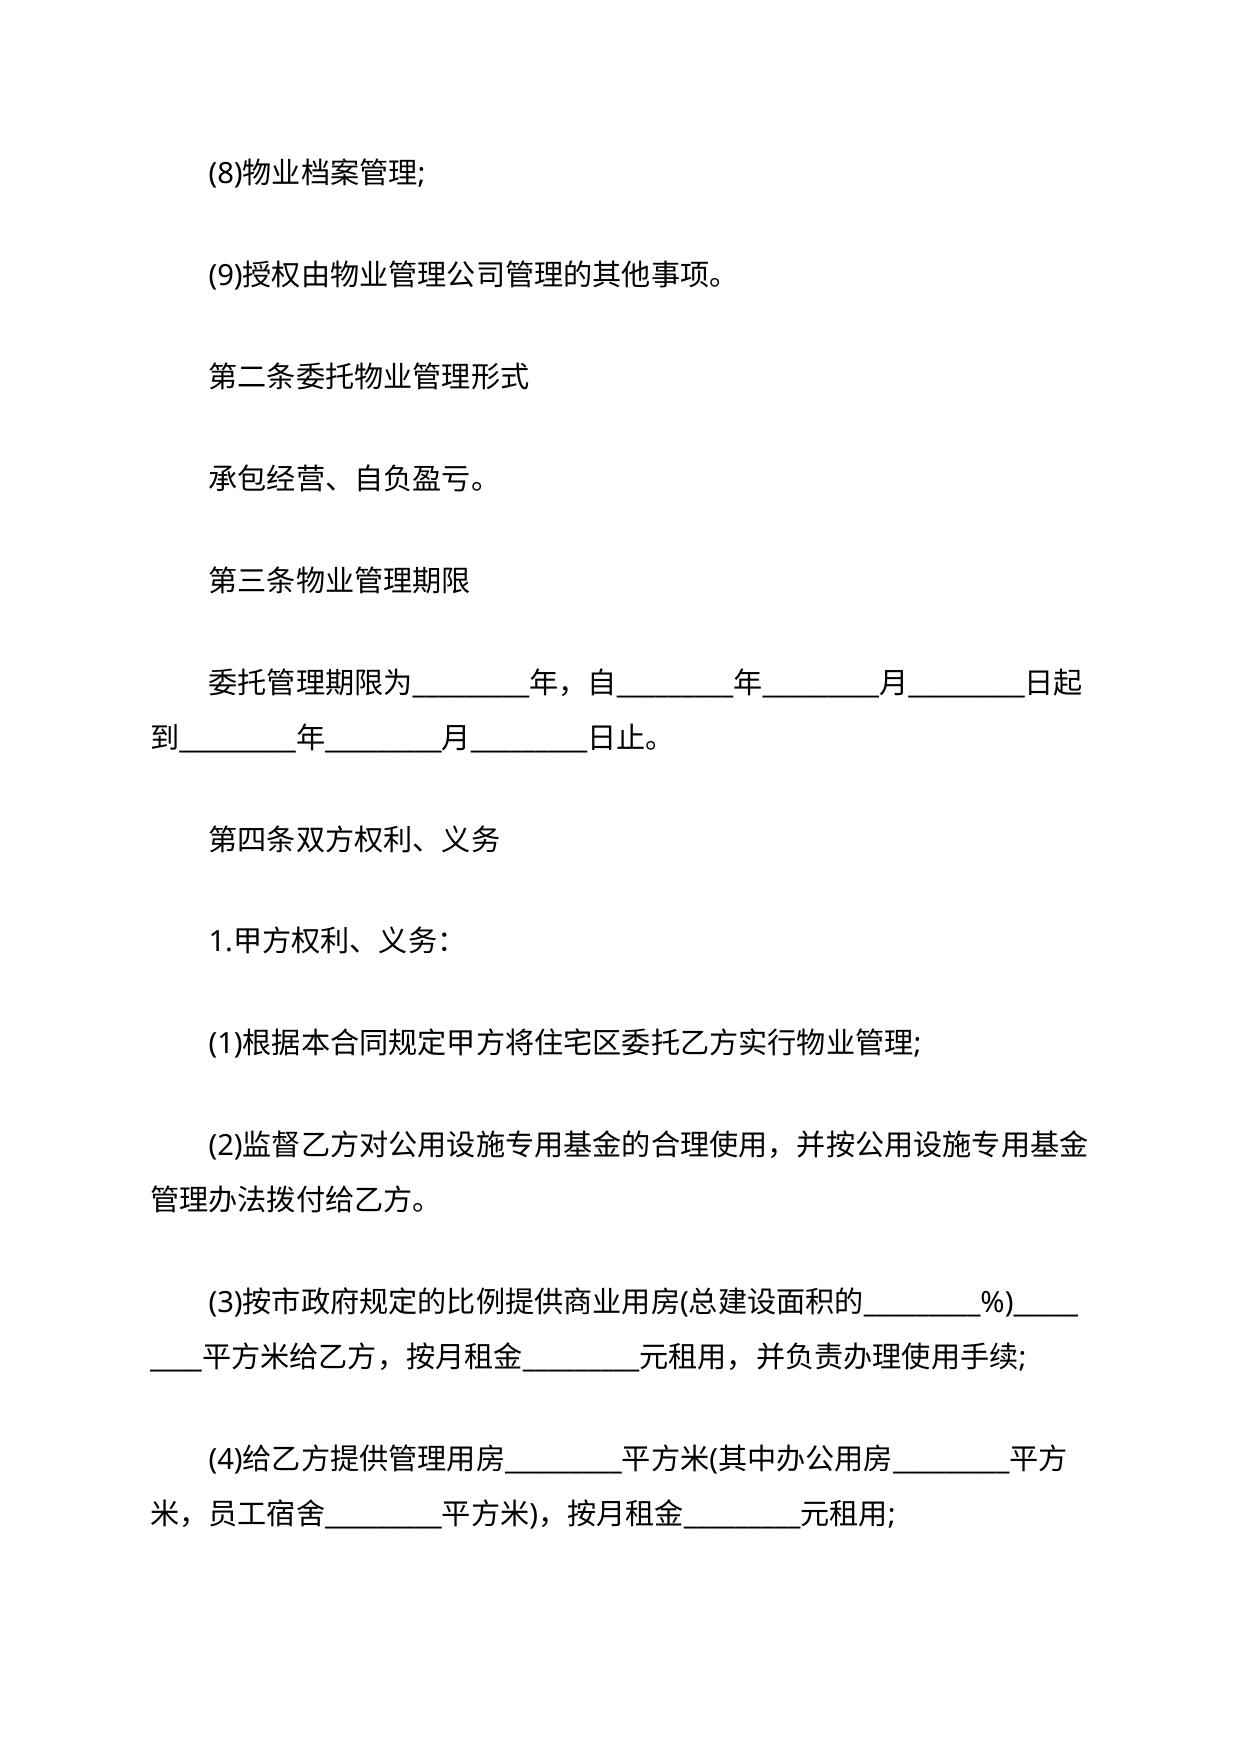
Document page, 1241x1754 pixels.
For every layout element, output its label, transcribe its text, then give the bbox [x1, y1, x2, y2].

text 第三条物业管理期限 [150, 557, 1090, 600]
text (4)给乙方提供管理用房_________平方米(其中办公用房_________平方米，员工宿舍_________平方米)，按月租金_________元租用; [150, 1436, 1090, 1533]
text (3)按市政府规定的比例提供商业用房(总建设面积的_________%)_________平方米给乙方，按月租金_________元租用，并负责办理使用手续; [150, 1279, 1090, 1376]
text 第二条委托物业管理形式 [150, 354, 1090, 396]
text 第四条双方权利、义务 [150, 816, 1090, 858]
text (9)授权由物业管理公司管理的其他事项。 [150, 252, 1090, 294]
text 承包经营、自负盈亏。 [150, 456, 1090, 498]
text 1.甲方权利、义务： [150, 918, 1090, 960]
text (8)物业档案管理; [150, 150, 1090, 192]
text (1)根据本合同规定甲方将住宅区委托乙方实行物业管理; [150, 1020, 1090, 1062]
text (2)监督乙方对公用设施专用基金的合理使用，并按公用设施专用基金管理办法拨付给乙方。 [150, 1122, 1090, 1219]
text 委托管理期限为_________年，自_________年_________月_________日起到_________年_________月_________日止。 [150, 659, 1090, 757]
